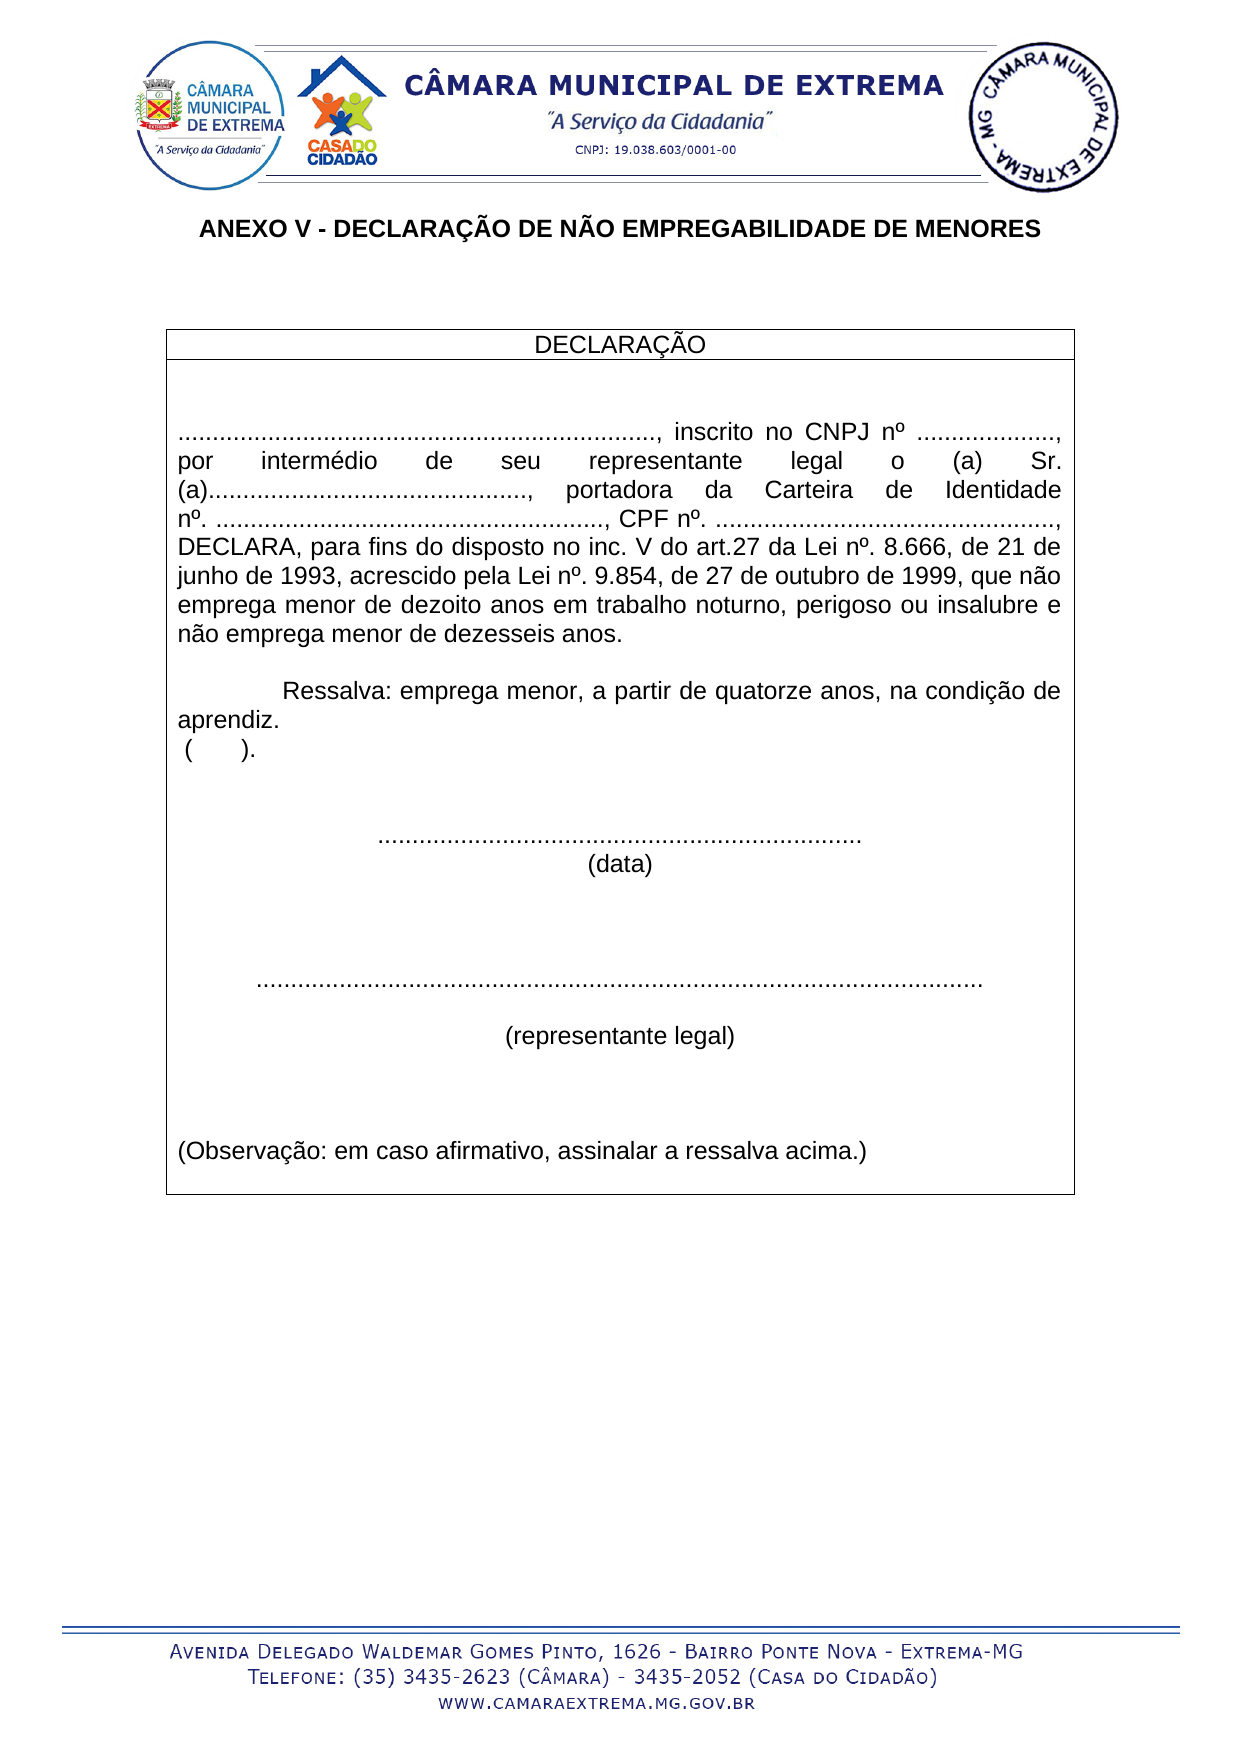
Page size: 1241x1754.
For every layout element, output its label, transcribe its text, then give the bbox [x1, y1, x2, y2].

picture [46, 1615, 1194, 1724]
table_header DECLARAÇÃO [167, 330, 1074, 359]
table_cell ....................................................................., inscrito no CNPJ nº ...................., por intermédio de seu representante legal o (a) Sr.(a).............................................., portadora da Carteira de Identidade nº. ........................................................, CPF nº. ................................................., DECLARA, para fins do disposto no inc. V do art.27 da Lei nº. 8.666, de 21 de junho de 1993, acrescido pela Lei nº. 9.854, de 27 de outubro de 1999, que não emprega menor de dezoito anos em trabalho noturno, perigoso ou insalubre e não emprega menor de dezesseis anos. Ressalva: emprega menor, a partir de quatorze anos, na condição de aprendiz. ( ). ...................................................................... (data) ......................................................................................................... (representante legal) (Observação: em caso afirmativo, assinalar a ressalva acima.) [167, 360, 1074, 1193]
picture [124, 30, 1123, 221]
text ANEXO V - DECLARAÇÃO DE NÃO EMPREGABILIDADE DE MENORES [177, 214, 1063, 243]
